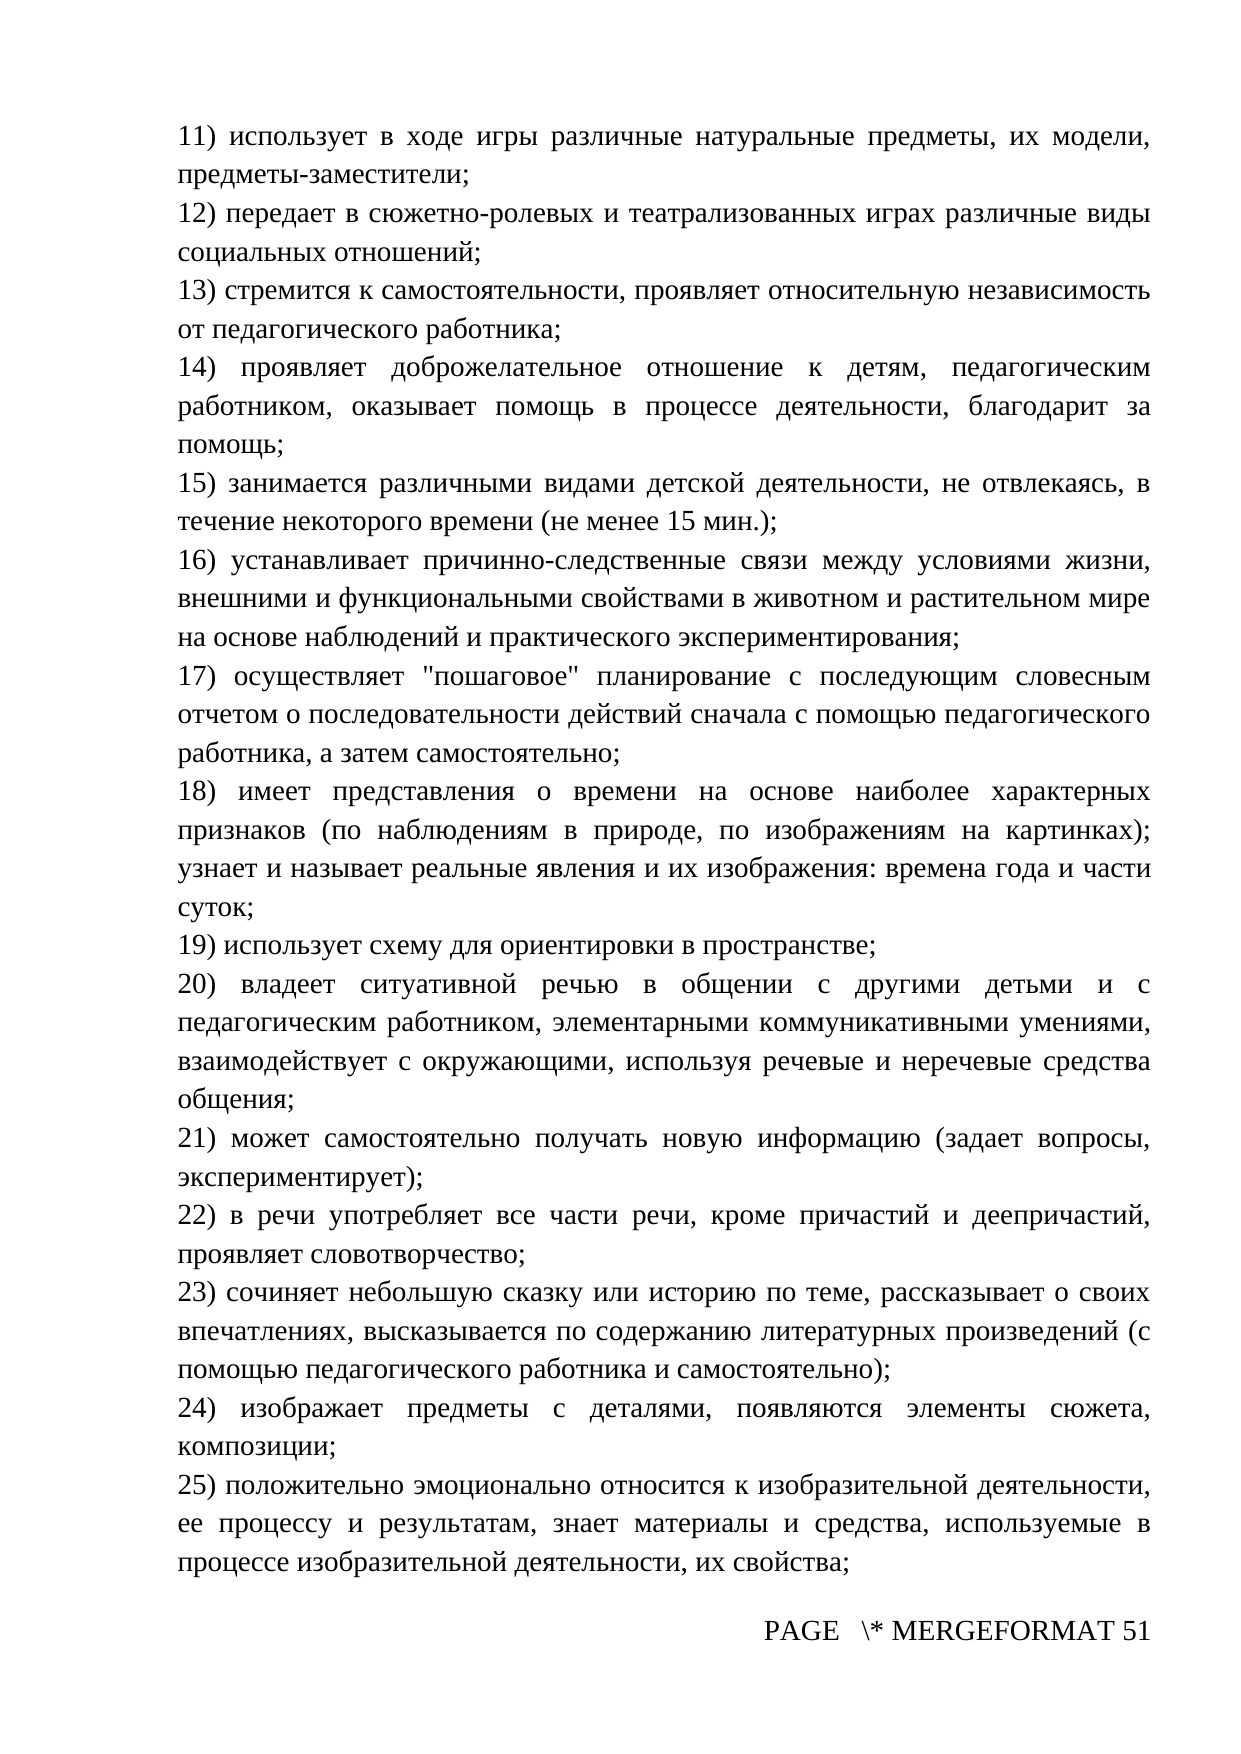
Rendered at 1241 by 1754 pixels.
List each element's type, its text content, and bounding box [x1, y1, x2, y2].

text 20) владеет ситуативной речью в общении с другими детьми и с педагогическим работником, элементарными коммуникативными умениями, взаимодействует с окружающими, используя речевые и неречевые средства общения; [177, 966, 1152, 1115]
text 13) стремится к самостоятельности, проявляет относительную независимость от педагогического работника; [177, 272, 1152, 344]
text 14) проявляет доброжелательное отношение к детям, педагогическим работником, оказывает помощь в процессе деятельности, благодарит за помощь; [177, 349, 1152, 460]
text 18) имеет представления о времени на основе наиболее характерных признаков (по наблюдениям в природе, по изображениям на картинках); узнает и называет реальные явления и их изображения: времена года и части суток; [177, 773, 1152, 922]
text 16) устанавливает причинно-следственные связи между условиями жизни, внешними и функциональными свойствами в животном и растительном мире на основе наблюдений и практического экспериментирования; [177, 542, 1152, 653]
text 17) осуществляет "пошаговое" планирование с последующим словесным отчетом о последовательности действий сначала с помощью педагогического работника, а затем самостоятельно; [177, 658, 1152, 768]
text 11) использует в ходе игры различные натуральные предметы, их модели, предметы-заместители; [177, 118, 1152, 190]
text 21) может самостоятельно получать новую информацию (задает вопросы, экспериментирует); [177, 1120, 1152, 1192]
text 22) в речи употребляет все части речи, кроме причастий и деепричастий, проявляет словотворчество; [177, 1197, 1152, 1269]
text 19) использует схему для ориентировки в пространстве; [177, 927, 1152, 961]
text 23) сочиняет небольшую сказку или историю по теме, рассказывает о своих впечатлениях, высказывается по содержанию литературных произведений (с помощью педагогического работника и самостоятельно); [177, 1274, 1152, 1385]
text 12) передает в сюжетно-ролевых и театрализованных играх различные виды социальных отношений; [177, 195, 1152, 267]
text 15) занимается различными видами детской деятельности, не отвлекаясь, в течение некоторого времени (не менее 15 мин.); [177, 465, 1152, 537]
text 24) изображает предметы с деталями, появляются элементы сюжета, композиции; [177, 1390, 1152, 1462]
text 25) положительно эмоционально относится к изобразительной деятельности, ее процессу и результатам, знает материалы и средства, используемые в процессе изобразительной деятельности, их свойства; [177, 1467, 1152, 1578]
